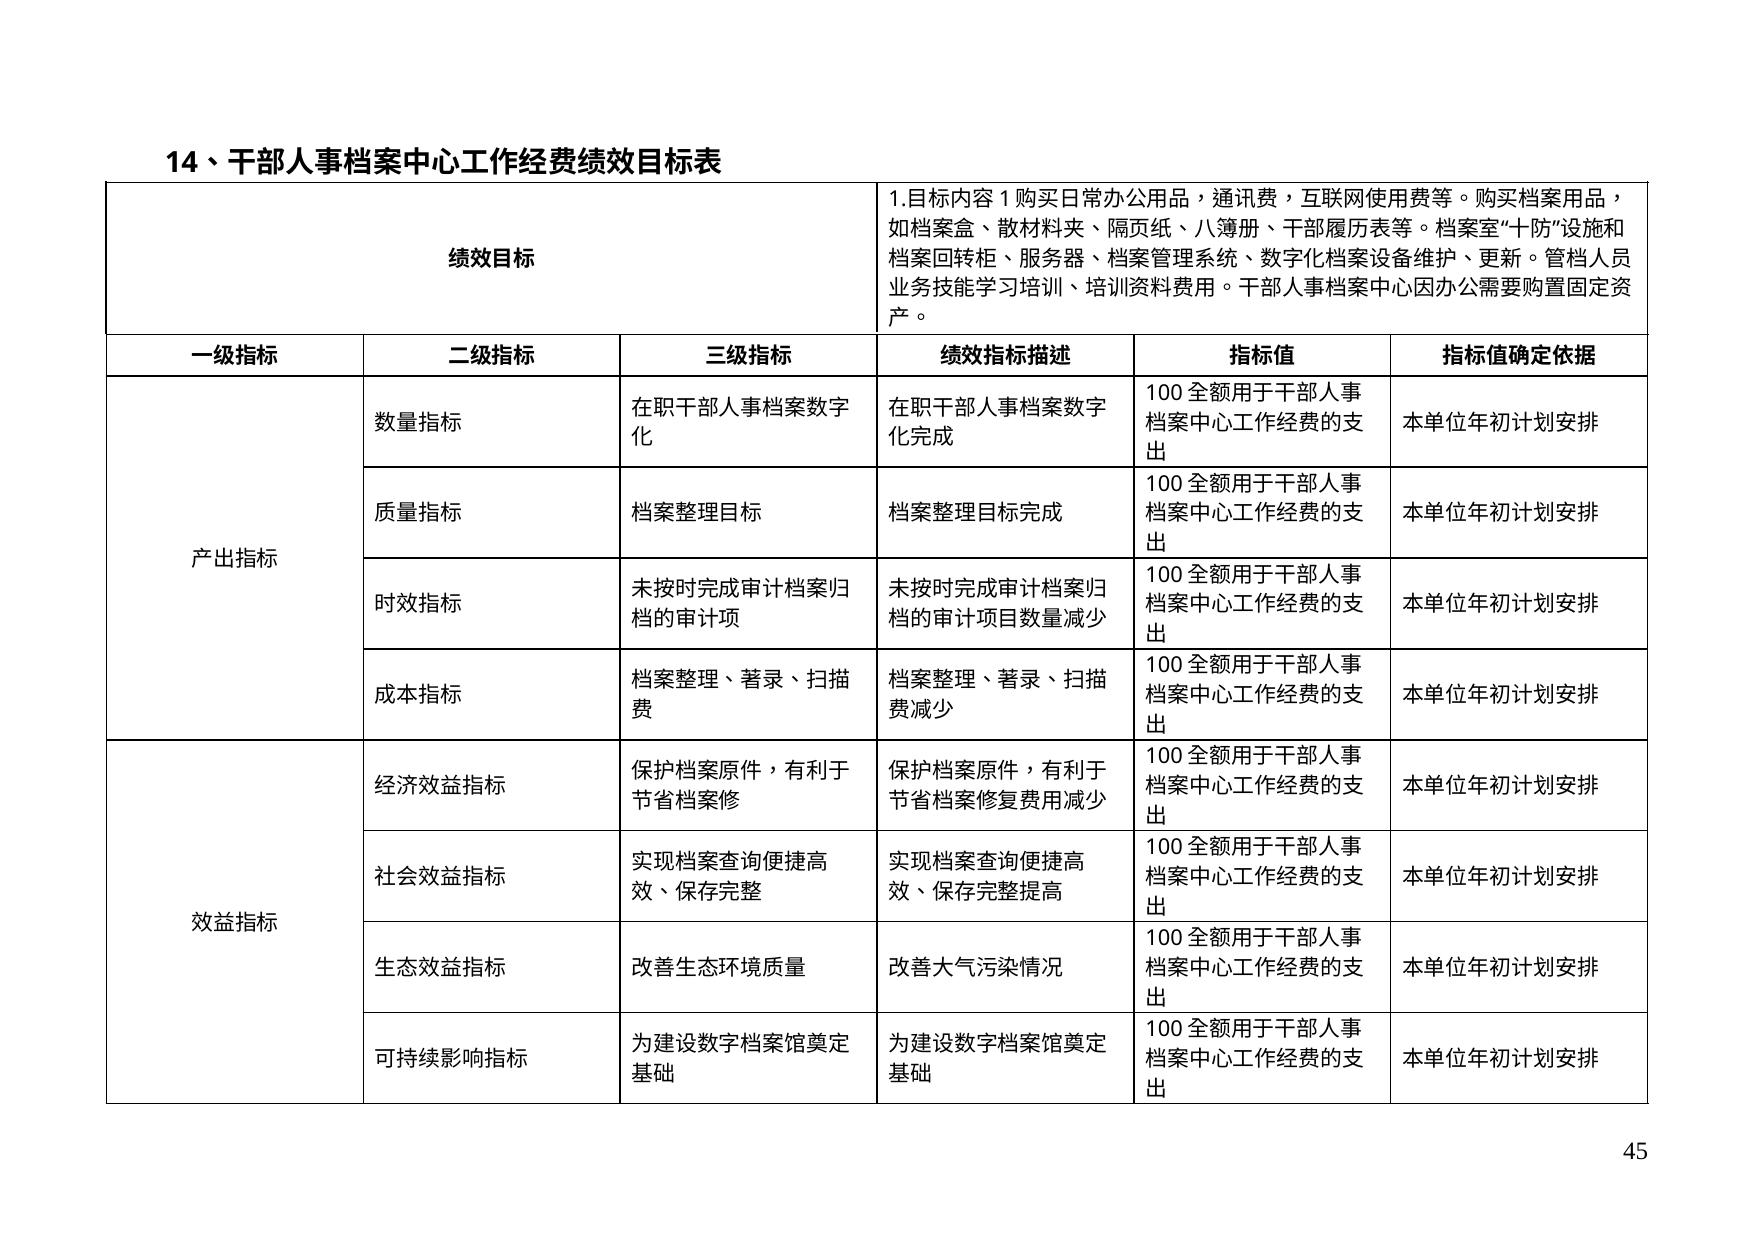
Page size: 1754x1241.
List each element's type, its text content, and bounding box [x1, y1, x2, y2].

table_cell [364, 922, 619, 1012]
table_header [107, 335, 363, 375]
text 14、干部人事档案中心工作经费绩效目标表 [106, 142, 1648, 181]
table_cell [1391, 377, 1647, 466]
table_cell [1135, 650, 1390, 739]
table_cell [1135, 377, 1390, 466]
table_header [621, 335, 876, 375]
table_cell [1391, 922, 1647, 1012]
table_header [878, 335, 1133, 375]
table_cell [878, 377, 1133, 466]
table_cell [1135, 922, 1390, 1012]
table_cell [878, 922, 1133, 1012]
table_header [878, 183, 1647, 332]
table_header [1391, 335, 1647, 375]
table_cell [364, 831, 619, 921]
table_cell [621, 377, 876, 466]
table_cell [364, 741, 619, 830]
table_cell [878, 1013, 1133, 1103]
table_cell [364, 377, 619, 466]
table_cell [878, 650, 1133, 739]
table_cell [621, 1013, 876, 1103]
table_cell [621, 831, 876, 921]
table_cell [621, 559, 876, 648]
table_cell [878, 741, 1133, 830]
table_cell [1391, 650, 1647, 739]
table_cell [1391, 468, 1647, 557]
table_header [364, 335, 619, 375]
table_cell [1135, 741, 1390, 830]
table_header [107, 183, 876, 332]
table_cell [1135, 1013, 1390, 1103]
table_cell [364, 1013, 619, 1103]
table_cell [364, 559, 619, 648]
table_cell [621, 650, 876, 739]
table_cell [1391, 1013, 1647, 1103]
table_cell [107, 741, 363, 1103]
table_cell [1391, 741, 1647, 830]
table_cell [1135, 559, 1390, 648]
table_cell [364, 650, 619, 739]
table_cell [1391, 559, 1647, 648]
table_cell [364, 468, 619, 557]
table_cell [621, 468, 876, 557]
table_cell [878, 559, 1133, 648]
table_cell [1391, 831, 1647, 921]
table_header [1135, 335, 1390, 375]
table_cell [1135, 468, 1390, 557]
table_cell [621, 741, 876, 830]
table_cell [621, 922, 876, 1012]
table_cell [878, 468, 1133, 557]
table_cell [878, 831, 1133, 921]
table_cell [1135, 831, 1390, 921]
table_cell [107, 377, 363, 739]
